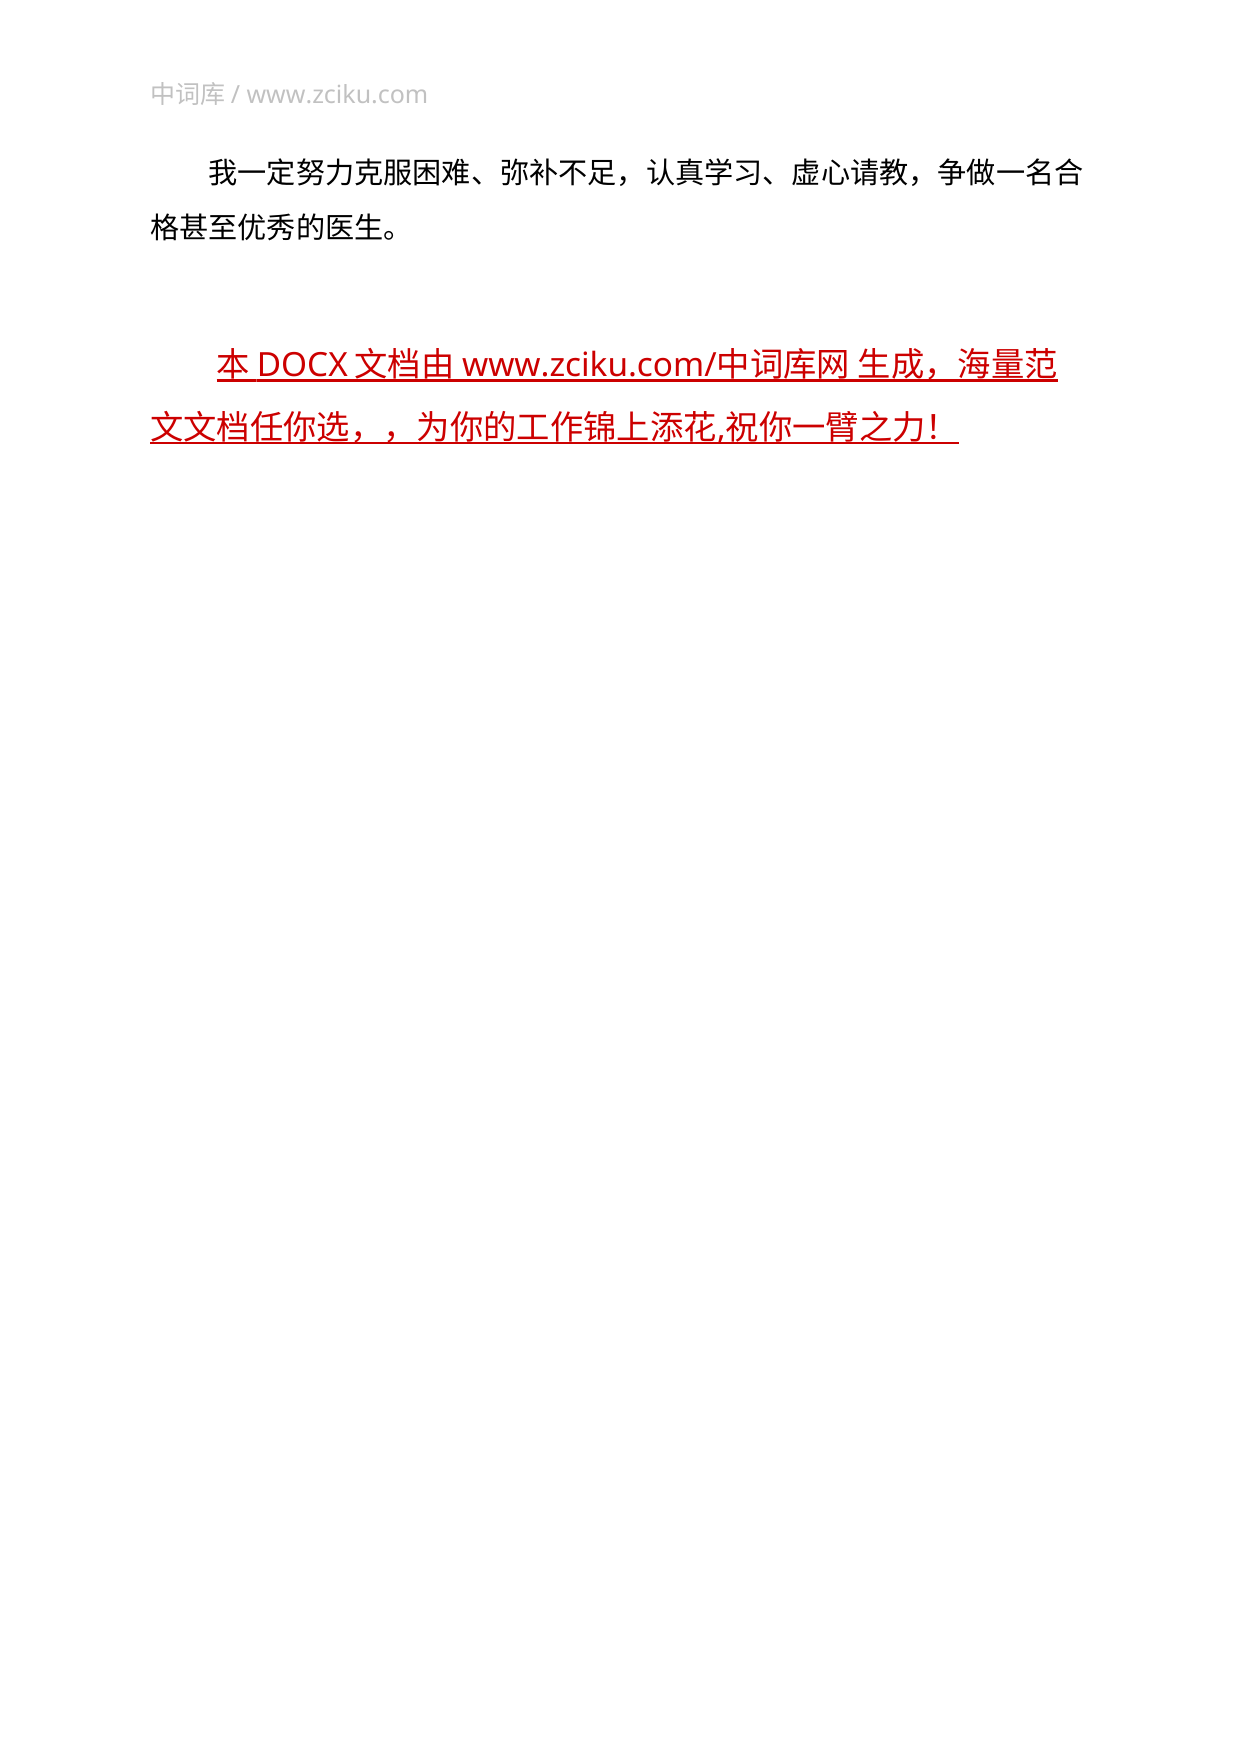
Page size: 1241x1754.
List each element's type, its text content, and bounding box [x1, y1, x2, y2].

text 我一定努力克服困难、弥补不足，认真学习、虚心请教，争做一名合格甚至优秀的医生。 [150, 150, 1090, 247]
text 本DOCX文档由 www.zciku.com/中词库网 生成，海量范文文档任你选，，为你的工作锦上添花,祝你一臂之力！ [150, 338, 1090, 449]
